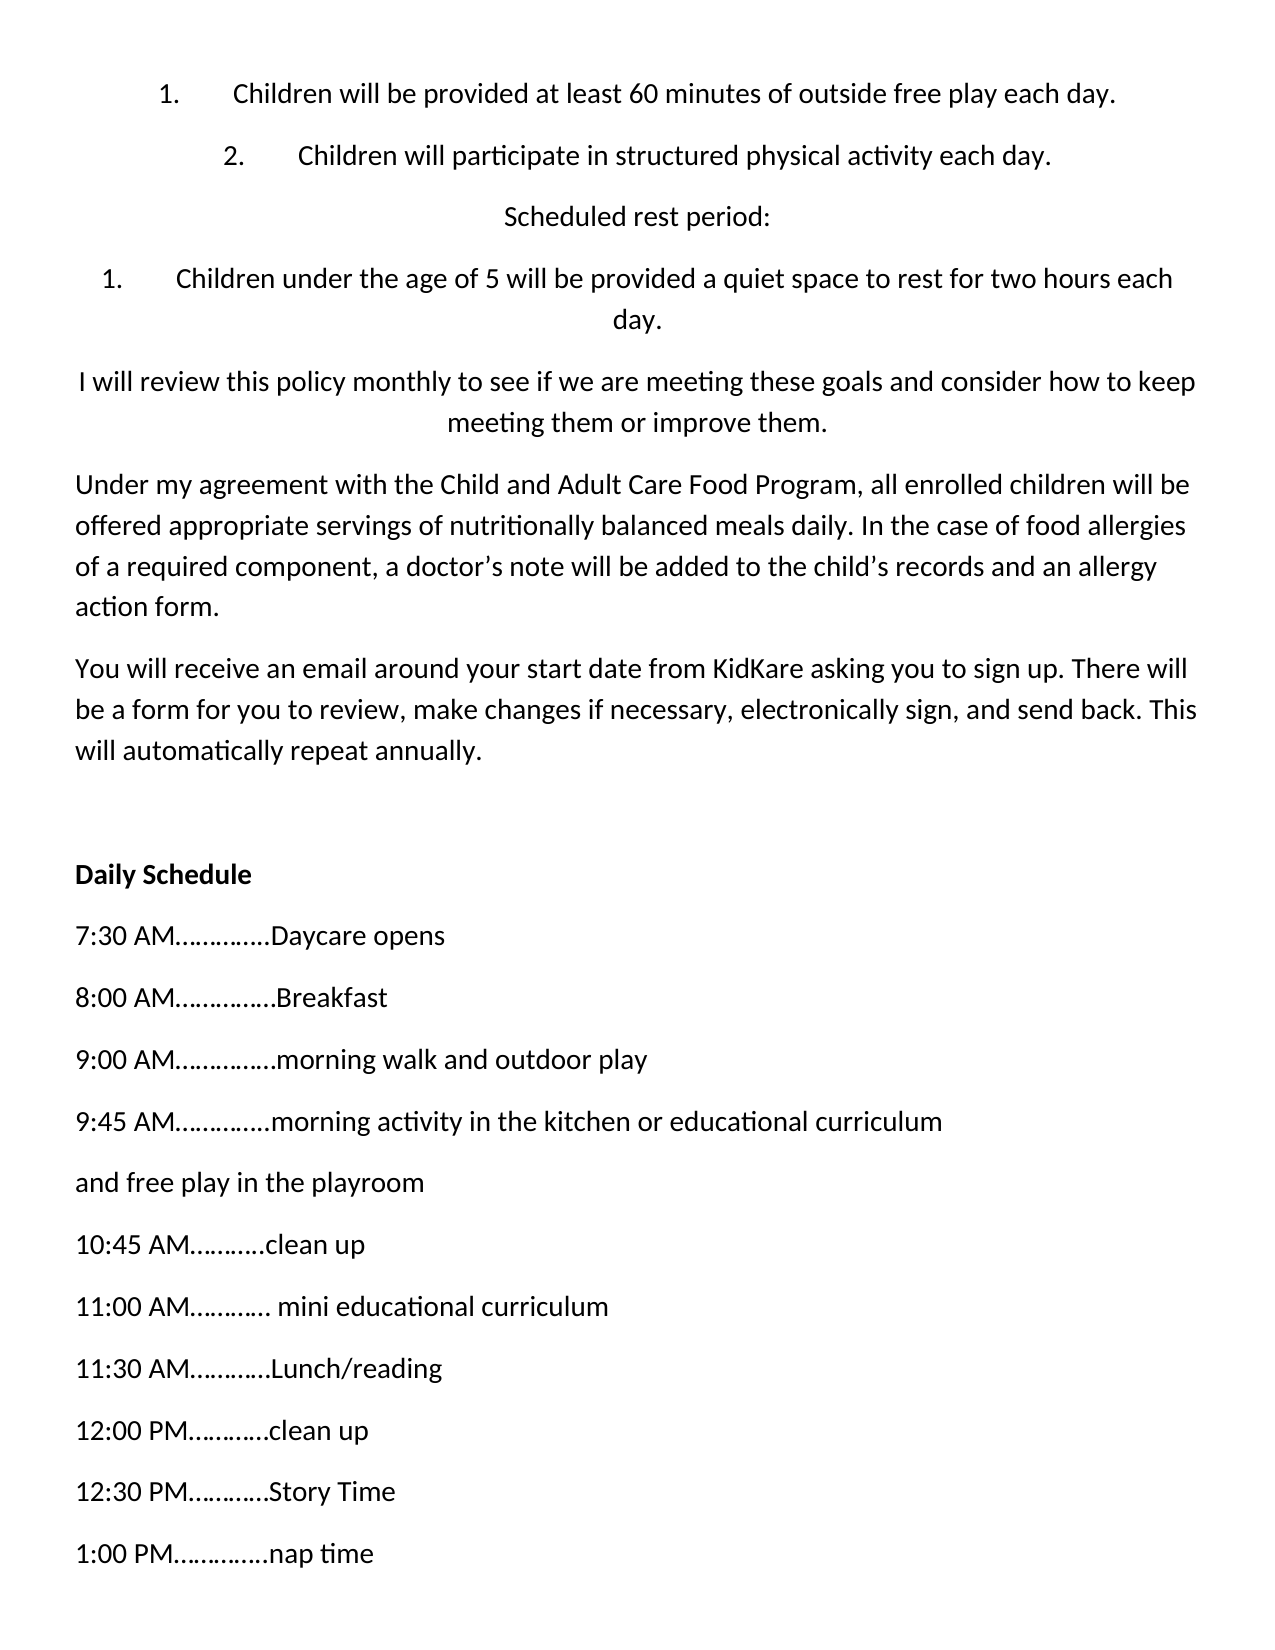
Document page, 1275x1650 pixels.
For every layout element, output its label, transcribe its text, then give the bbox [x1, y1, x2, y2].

text 1. Children under the age of 5 will be provided a quiet space to rest for two hours each day. [75, 260, 1200, 337]
text 7:30 AM…………..Daycare opens [75, 917, 1200, 953]
text 1. Children will be provided at least 60 minutes of outside free play each day. [75, 75, 1200, 111]
text Scheduled rest period: [75, 198, 1200, 234]
text 8:00 AM……………Breakfast [75, 979, 1200, 1015]
text and free play in the playroom [75, 1164, 1200, 1200]
text 11:00 AM………… mini educational curriculum [75, 1288, 1200, 1324]
text 1:00 PM…………..nap time [75, 1535, 1200, 1571]
text 11:30 AM…………Lunch/reading [75, 1350, 1200, 1386]
text 9:45 AM…………..morning activity in the kitchen or educational curriculum [75, 1103, 1200, 1138]
text 12:00 PM…………clean up [75, 1412, 1200, 1447]
text Daily Schedule [75, 856, 1200, 891]
text 12:30 PM…………Story Time [75, 1473, 1200, 1509]
text 2. Children will participate in structured physical activity each day. [75, 137, 1200, 172]
text I will review this policy monthly to see if we are meeting these goals and consider how to keep meeting them or improve them. [75, 363, 1200, 439]
text Under my agreement with the Child and Adult Care Food Program, all enrolled children will be offered appropriate servings of nutritionally balanced meals daily. In the case of food allergies of a required component, a doctor’s note will be added to the child’s records and an allergy action form. [75, 466, 1200, 624]
text 10:45 AM………..clean up [75, 1226, 1200, 1262]
text You will receive an email around your start date from KidKare asking you to sign up. There will be a form for you to review, make changes if necessary, electronically sign, and send back. This will automatically repeat annually. [75, 650, 1200, 768]
text 9:00 AM……………morning walk and outdoor play [75, 1041, 1200, 1077]
